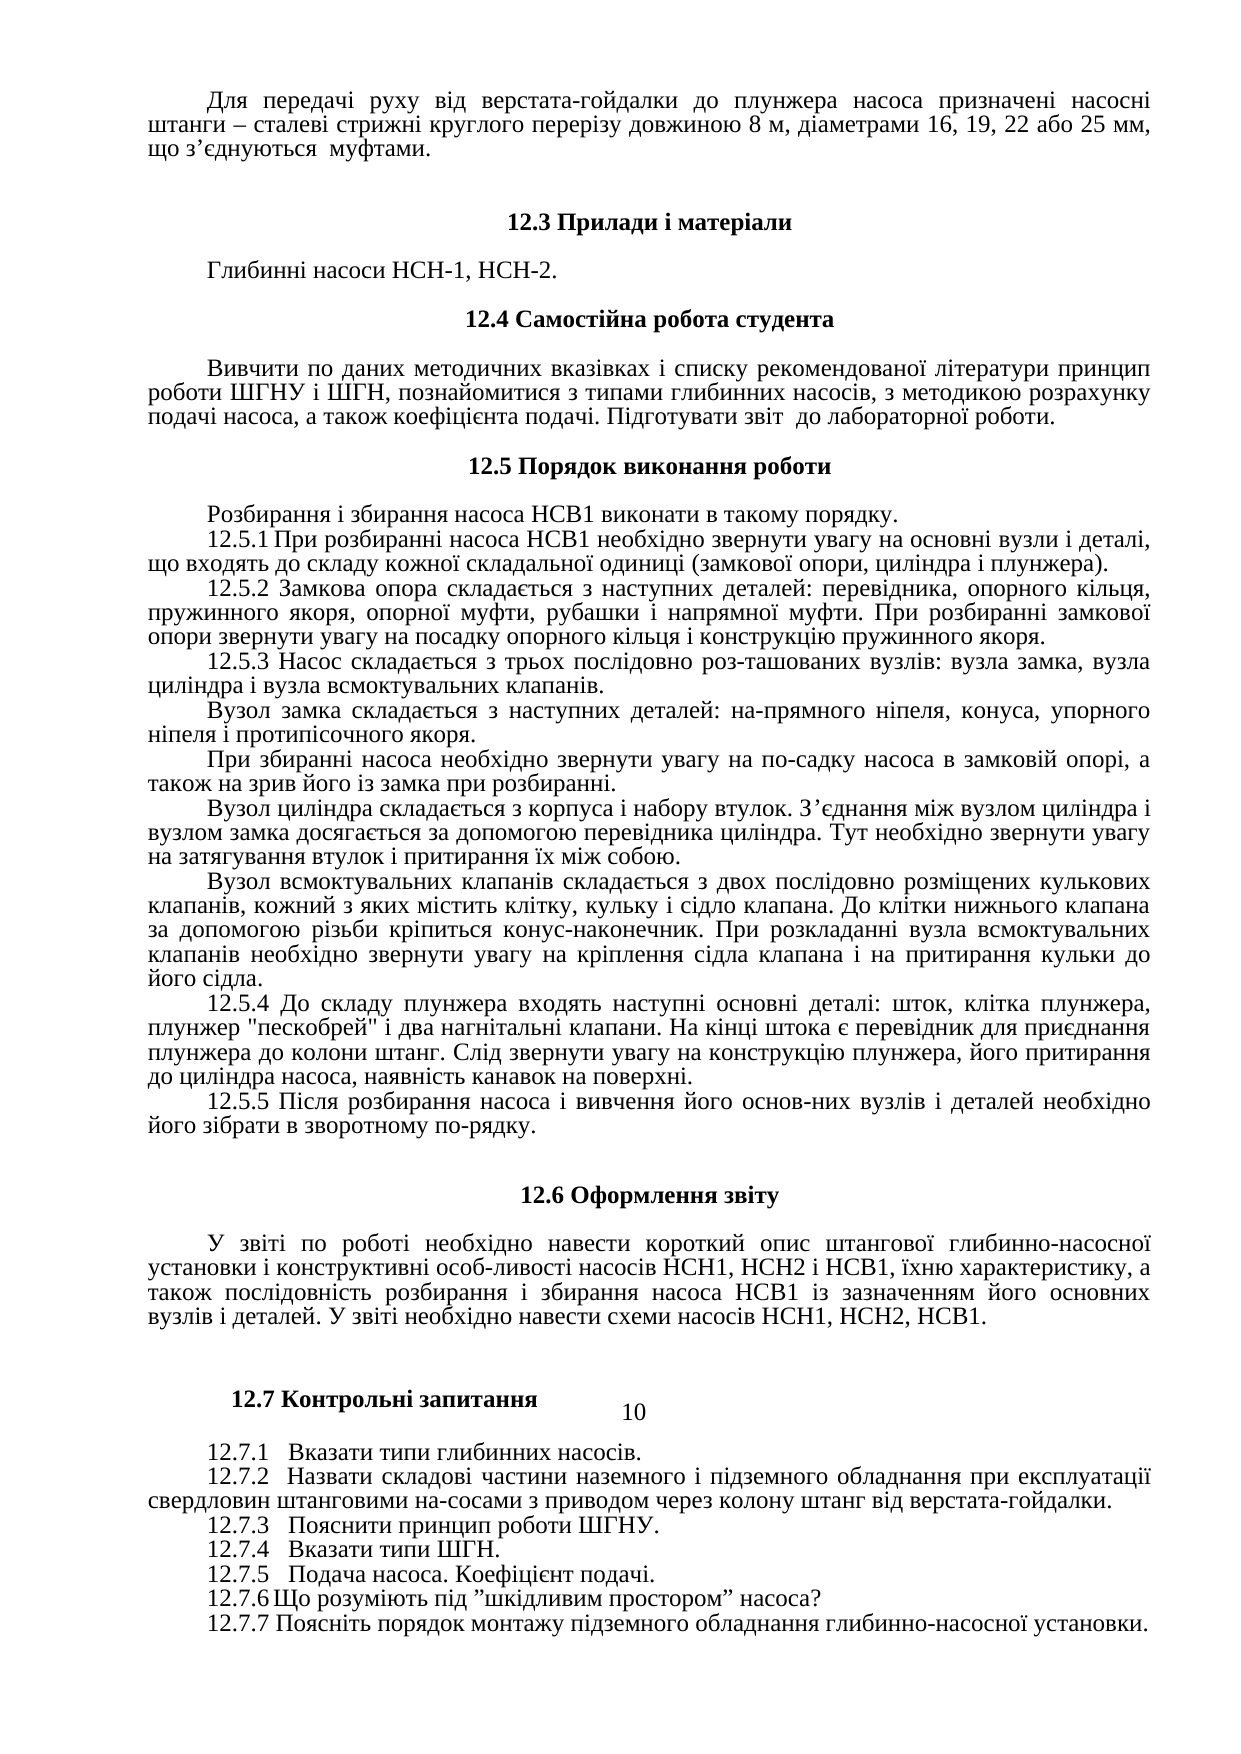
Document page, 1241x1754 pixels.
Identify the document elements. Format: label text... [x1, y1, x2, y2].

text 12.3 Прилади і матеріали [148, 211, 1152, 235]
subtitle 12.7 Контрольні запитання [148, 1388, 1152, 1412]
text Вивчити по даних методичних вказівках і списку рекомендованої літератури принцип роботи ШГНУ і ШГН, познайомитися з типами глибинних насосів, з методикою розрахунку подачі насоса, а також коефіцієнта подачі. Підготувати звіт до лабораторної роботи. [148, 357, 1152, 430]
text 12.5.4 До складу плунжера входять наступні основні деталі: шток, клітка плунжера, плунжер "пескобрей" і два нагнітальні клапани. На кінці штока є перевідник для приєднання плунжера до колони штанг. Слід звернути увагу на конструкцію плунжера, його притирання до циліндра насоса, наявність канавок на поверхні. [148, 992, 1152, 1090]
text Вузол замка складається з наступних деталей: на-прямного ніпеля, конуса, упорного ніпеля і протипісочного якоря. [148, 699, 1152, 748]
text Для передачі руху від верстата-гойдалки до плунжера насоса призначені насосні штанги – сталеві стрижні круглого перерізу довжиною , діаметрами 16, 19, 22 або , що з’єднуються муфтами. [148, 88, 1152, 162]
text 12.5.2 Замкова опора складається з наступних деталей: перевідника, опорного кільця, пружинного якоря, опорної муфти, рубашки і напрямної муфти. При розбиранні замкової опори звернути увагу на посадку опорного кільця і конструкцію пружинного якоря. [148, 577, 1152, 650]
text 12.7.7 Поясніть порядок монтажу підземного обладнання глибинно-насосної установки. [148, 1611, 1152, 1636]
text 12.7.6 Що розуміють під ”шкідливим простором” насоса? [148, 1587, 1152, 1611]
text Глибинні насоси HCH-1, НСН-2. [148, 259, 1152, 284]
text 12.5.3 Насос складається з трьох послідовно роз-ташованих вузлів: вузла замка, вузла циліндра і вузла всмоктувальних клапанів. [148, 650, 1152, 699]
text 12.7.1 Вказати типи глибинних насосів. [148, 1441, 1152, 1465]
text Вузол всмоктувальних клапанів складається з двох послідовно розміщених кулькових клапанів, кожний з яких містить клітку, кульку і сідло клапана. До клітки нижнього клапана за допомогою різьби кріпиться конус-наконечник. При розкладанні вузла всмоктувальних клапанів необхідно звернути увагу на кріплення сідла клапана і на притирання кульки до його сідла. [148, 870, 1152, 992]
text Вузол циліндра складається з корпуса і набору втулок. З’єднання між вузлом циліндра і вузлом замка досягається за допомогою перевідника циліндра. Тут необхідно звернути увагу на затягування втулок і притирання їх між собою. [148, 796, 1152, 870]
text 12.7.5 Подача насоса. Коефіцієнт подачі. [148, 1563, 1152, 1587]
text розбирання і збирання насоса НСВ1 виконати в такому порядку. [148, 503, 1152, 528]
text 12.7.4 Вказати типи ШГН. [148, 1538, 1152, 1563]
text У звіті по роботі необхідно навести короткий опис штангової глибинно-насосної установки і конструктивні особ-ливості насосів НСН1, НСН2 і НСВ1, їхню характеристику, а також послідовність розбирання і збирання насоса НСВ1 із зазначенням його основних вузлів і деталей. У звіті необхідно навести схеми насосів НСН1, НСН2, НСВ1. [148, 1232, 1152, 1330]
text 12.7.3 Пояснити принцип роботи ШГНУ. [148, 1514, 1152, 1538]
text 12.4 Самостійна робота студента [148, 308, 1152, 332]
text 12.5.1 при розбиранні насоса НСВ1 необхідно звернути увагу на основні вузли і деталі, що входять до складу кожної складальної одиниці (замкової опори, циліндра і плунжера). [148, 528, 1152, 577]
text При збиранні насоса необхідно звернути увагу на по-садку насоса в замковій опорі, а також на зрив його із замка при розбиранні. [148, 748, 1152, 796]
text 12.5 Порядок виконання роботи [148, 454, 1152, 479]
text 12.5.5 Після розбирання насоса і вивчення його основ-них вузлів і деталей необхідно його зібрати в зворотному по-рядку. [148, 1090, 1152, 1139]
text 12.6 Оформлення звіту [148, 1183, 1152, 1208]
text 12.7.2 Назвати складові частини наземного і підземного обладнання при експлуатації свердловин штанговими на-сосами з приводом через колону штанг від верстата-гойдалки. [148, 1465, 1152, 1514]
